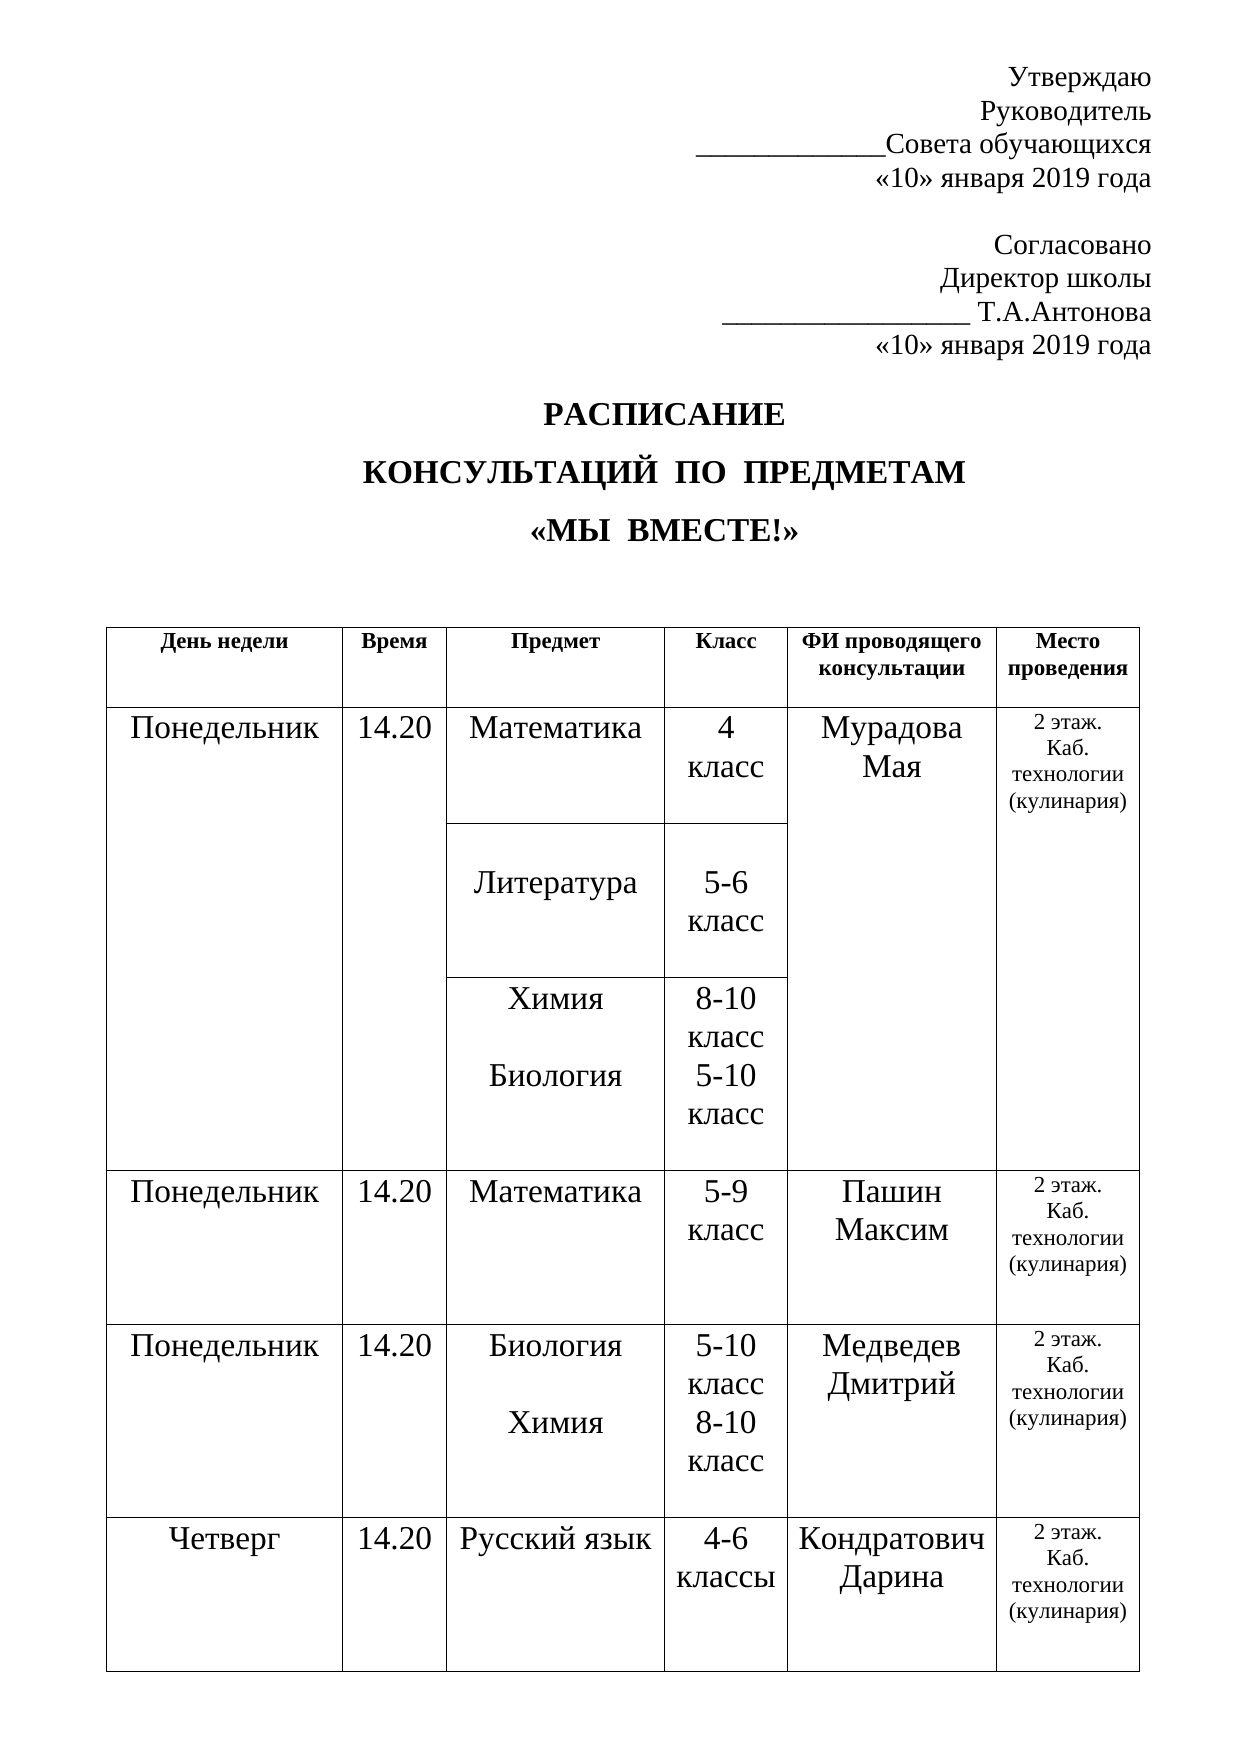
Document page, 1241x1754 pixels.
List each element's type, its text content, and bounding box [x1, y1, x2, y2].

table_header ФИ проводящего консультации [788, 628, 996, 707]
table_header Место проведения [997, 628, 1139, 707]
text Утверждаю [177, 59, 1152, 93]
table_cell 2 этаж. Каб. технологии (кулинария) [997, 1518, 1139, 1671]
table_cell 14.20 [343, 1518, 446, 1671]
table_cell 2 этаж. Каб. технологии (кулинария) [997, 1171, 1139, 1324]
text «10» января 2019 года [177, 327, 1152, 361]
text Руководитель [177, 93, 1152, 126]
table_cell Биология Химия [447, 1325, 664, 1517]
table_cell Четверг [107, 1518, 342, 1671]
table_cell 4 класс [665, 708, 787, 823]
table_cell 14.20 [343, 708, 446, 1170]
table_cell 4-6 классы [665, 1518, 787, 1671]
table_cell 8-10 класс 5-10 класс [665, 978, 787, 1170]
table_cell 14.20 [343, 1171, 446, 1324]
text «МЫ ВМЕСТЕ!» [177, 511, 1152, 549]
table_cell Понедельник [107, 708, 342, 1170]
text КОНСУЛЬТАЦИЙ ПО ПРЕДМЕТАМ [177, 452, 1152, 491]
table_cell Кондратович Дарина [788, 1518, 996, 1671]
table_cell 5-10 класс 8-10 класс [665, 1325, 787, 1517]
table_cell Математика [447, 1171, 664, 1324]
table_header Время [343, 628, 446, 707]
table_cell 5-9 класс [665, 1171, 787, 1324]
table_cell Понедельник [107, 1171, 342, 1324]
table_cell Литература [447, 824, 664, 977]
table_cell 14.20 [343, 1325, 446, 1517]
table_cell 5-6 класс [665, 824, 787, 977]
table_header Предмет [447, 628, 664, 707]
table_cell Математика [447, 708, 664, 823]
table_cell Медведев Дмитрий [788, 1325, 996, 1517]
text _____________Совета обучающихся [177, 126, 1152, 160]
table_header День недели [107, 628, 342, 707]
text «10» января 2019 года [177, 160, 1152, 193]
table_cell Мурадова Мая [788, 708, 996, 1170]
text Директор школы [177, 260, 1152, 294]
text _________________ Т.А.Антонова [177, 294, 1152, 327]
table_cell Химия Биология [447, 978, 664, 1170]
text Согласовано [177, 227, 1152, 260]
text РАСПИСАНИЕ [177, 394, 1152, 433]
table_cell 2 этаж. Каб. технологии (кулинария) [997, 1325, 1139, 1517]
table_cell Русский язык [447, 1518, 664, 1671]
table_cell Пашин Максим [788, 1171, 996, 1324]
table_cell 2 этаж. Каб. технологии (кулинария) [997, 708, 1139, 1170]
table_cell Понедельник [107, 1325, 342, 1517]
table_header Класс [665, 628, 787, 707]
